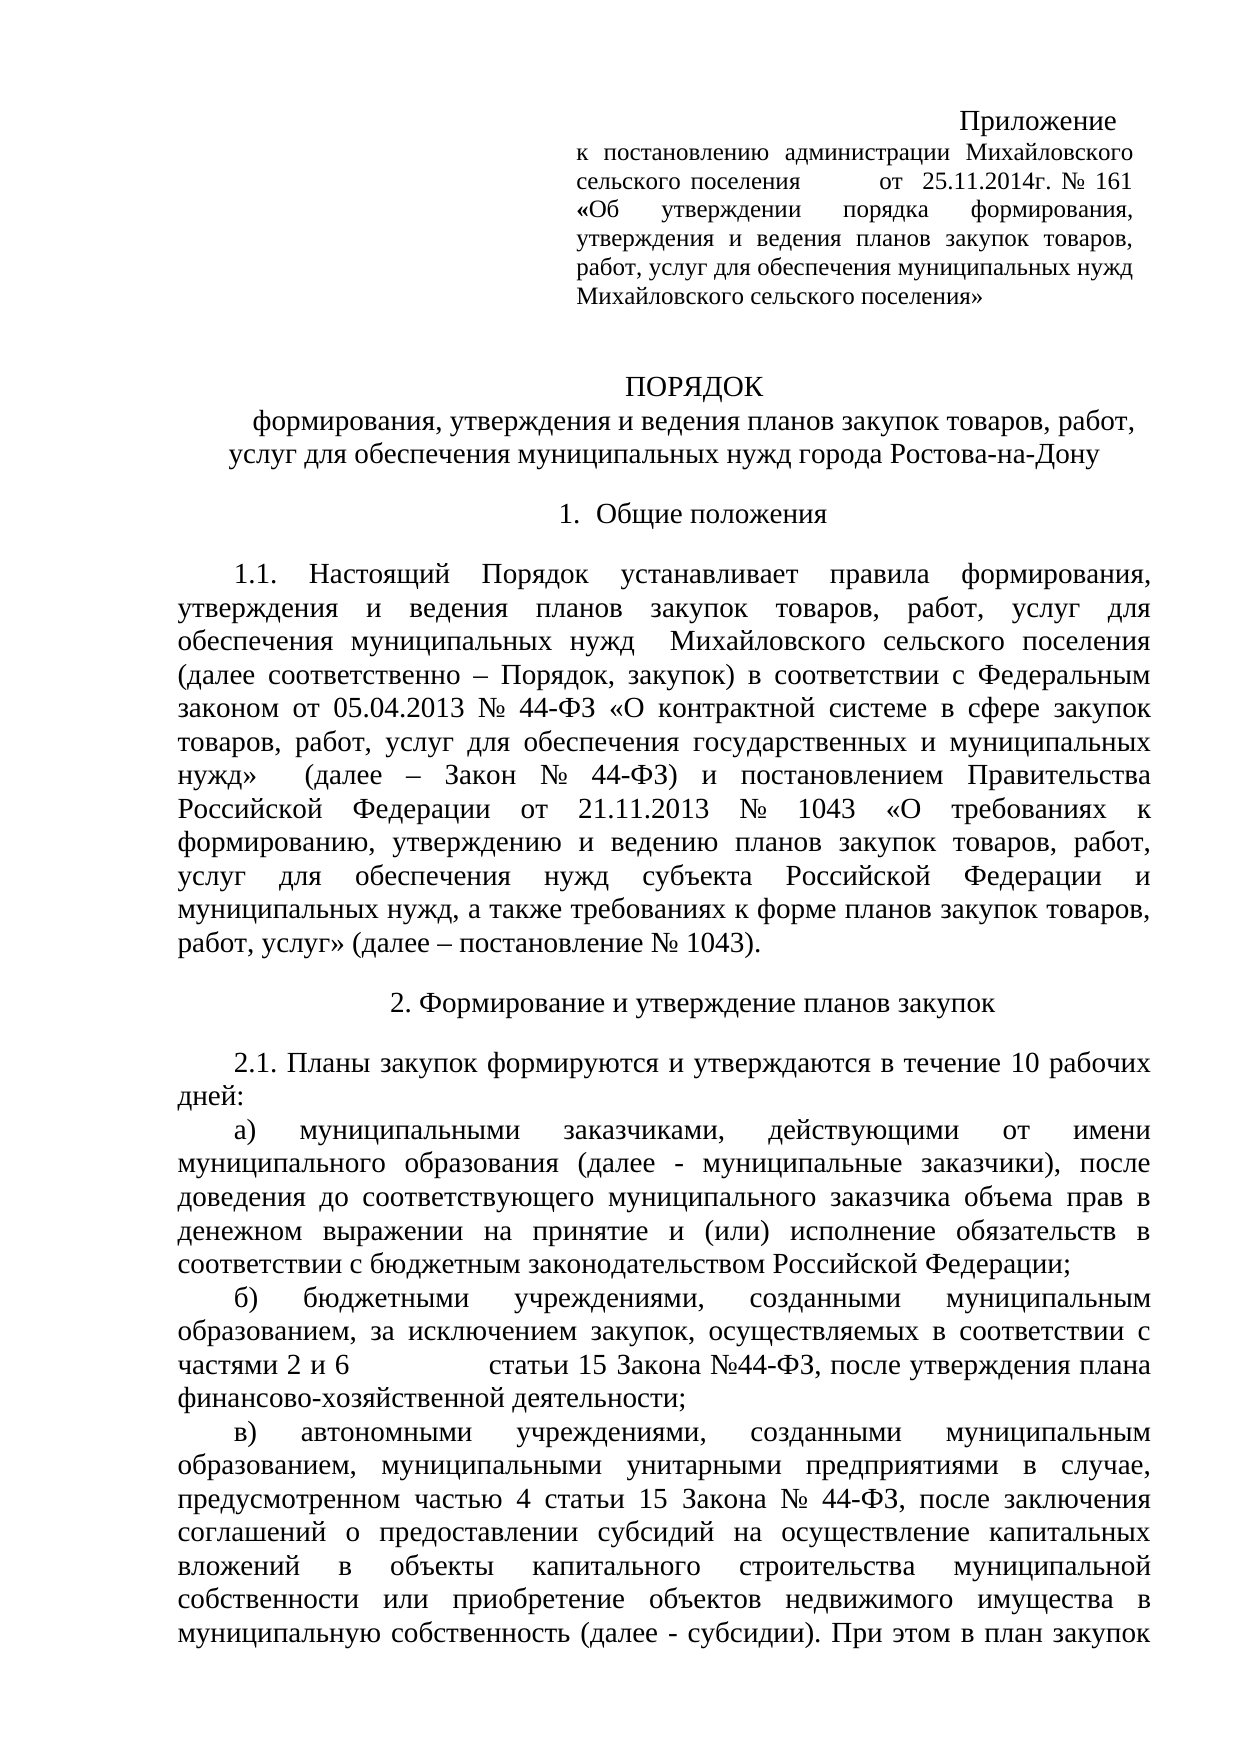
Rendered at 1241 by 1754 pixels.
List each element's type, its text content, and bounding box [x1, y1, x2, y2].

text б) бюджетными учреждениями, созданными муниципальным образованием, за исключением закупок, осуществляемых в соответствии с частями 2 и 6 статьи 15 Закона №44-ФЗ, после утверждения плана финансово-хозяйственной деятельности; [177, 1280, 1152, 1414]
list Общие положения [233, 496, 1152, 530]
text 2.1. Планы закупок формируются и утверждаются в течение 10 рабочих дней: [177, 1045, 1152, 1112]
text к постановлению администрации Михайловского сельского поселения от 25.11.2014г. № 161 «Об утверждении порядка формирования, утверждения и ведения планов закупок товаров, работ, услуг для обеспечения муниципальных нужд Михайловского сельского поселения» [576, 137, 1133, 309]
text а) муниципальными заказчиками, действующими от имени муниципального образования (далее - муниципальные заказчики), после доведения до соответствующего муниципального заказчика объема прав в денежном выражении на принятие и (или) исполнение обязательств в соответствии с бюджетным законодательством Российской Федерации; [177, 1112, 1152, 1280]
text Приложение [310, 103, 1152, 137]
text 1.1. Настоящий Порядок устанавливает правила формирования, утверждения и ведения планов закупок товаров, работ, услуг для обеспечения муниципальных нужд Михайловского сельского поселения (далее соответственно – Порядок, закупок) в соответствии с Федеральным законом от 05.04.2013 № 44-ФЗ «О контрактной системе в сфере закупок товаров, работ, услуг для обеспечения государственных и муниципальных нужд» (далее – Закон № 44-ФЗ) и постановлением Правительства Российской Федерации от 21.11.2013 № 1043 «О требованиях к формированию, утверждению и ведению планов закупок товаров, работ, услуг для обеспечения нужд субъекта Российской Федерации и муниципальных нужд, а также требованиях к форме планов закупок товаров, работ, услуг» (далее – постановление № 1043). [177, 556, 1152, 959]
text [177, 1414, 1152, 1649]
text 2. Формирование и утверждение планов закупок [177, 985, 1152, 1019]
text ПОРЯДОК [177, 369, 1152, 403]
text формирования, утверждения и ведения планов закупок товаров, работ, услуг для обеспечения муниципальных нужд города Ростова-на-Дону [177, 403, 1152, 470]
